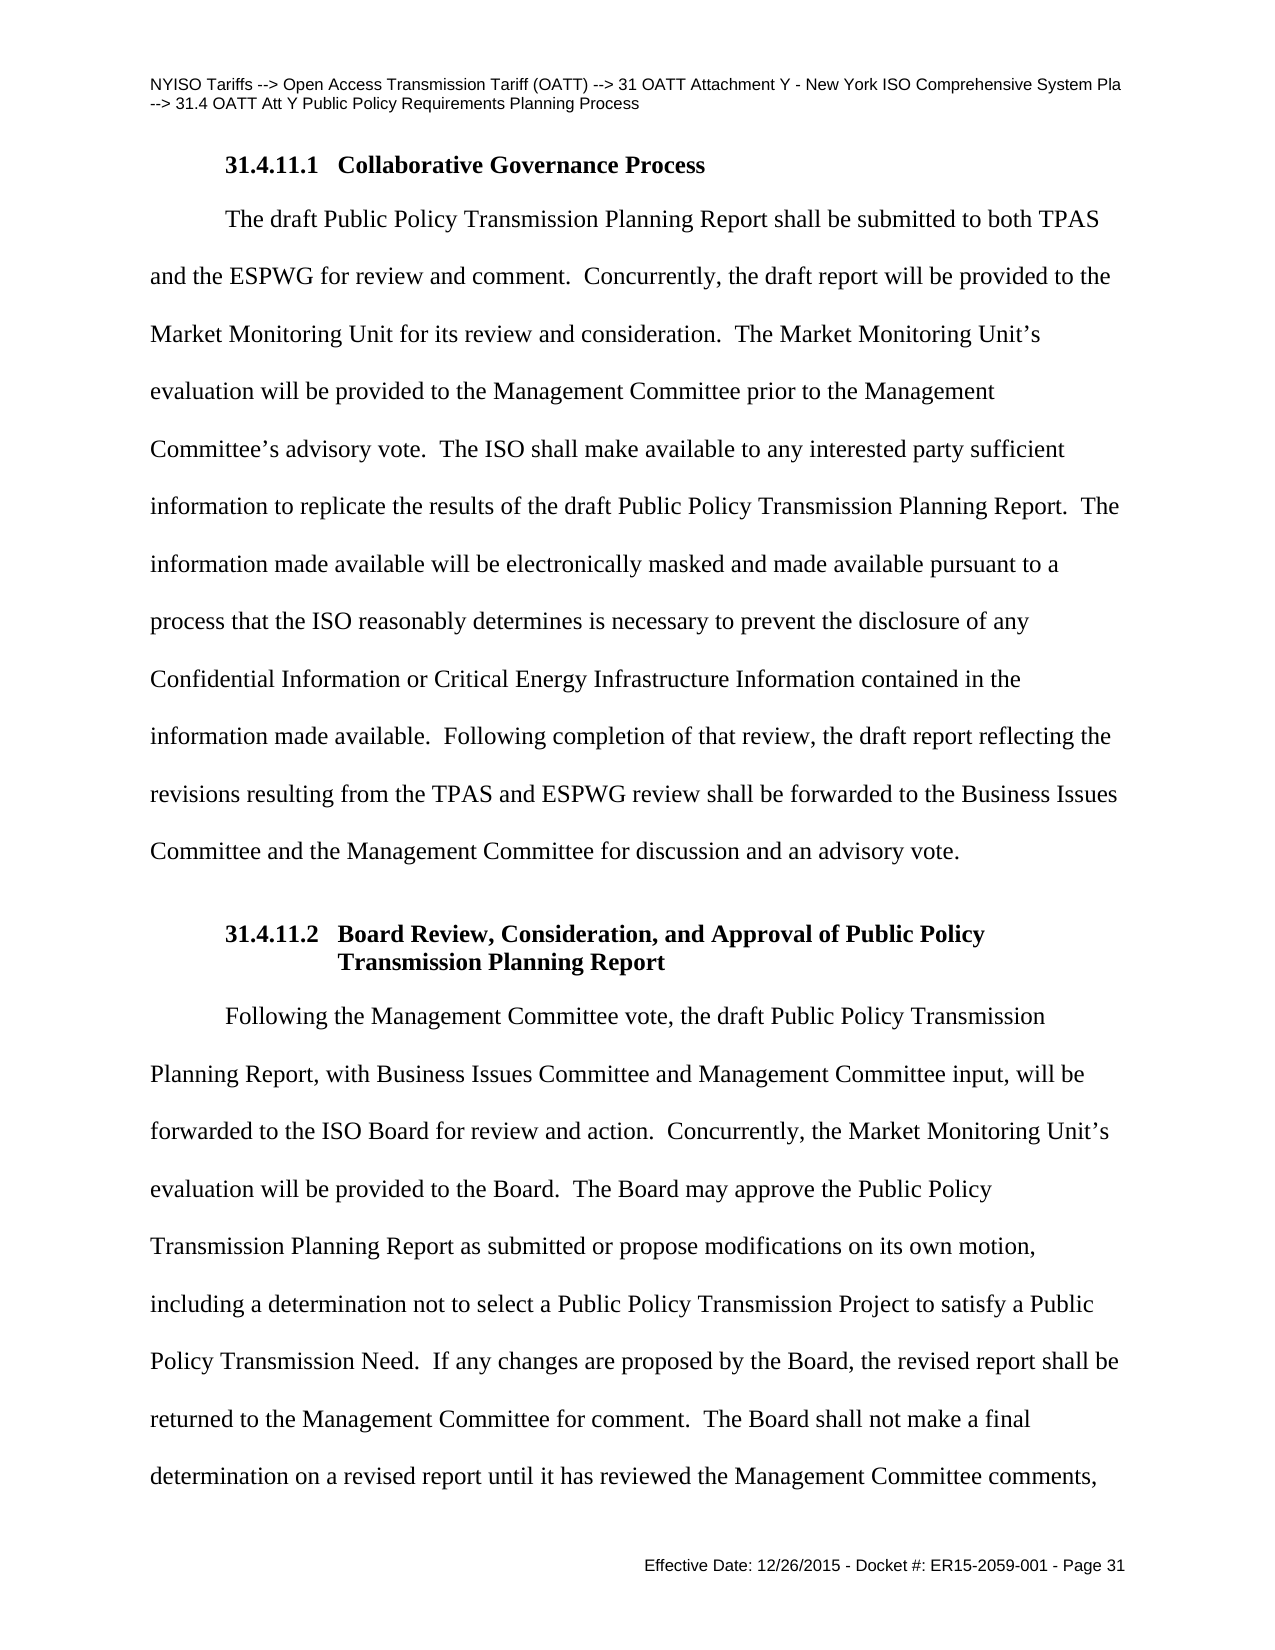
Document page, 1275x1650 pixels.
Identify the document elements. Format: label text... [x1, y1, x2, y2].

subtitle 31.4.11.1 Collaborative Governance Process [225, 150, 1125, 179]
subtitle 31.4.11.2 Board Review, Consideration, and Approval of Public Policy Transmission Planning Report [225, 919, 1125, 976]
text The draft Public Policy Transmission Planning Report shall be submitted to both TPAS and the ESPWG for review and comment. Concurrently, the draft report will be provided to the Market Monitoring Unit for its review and consideration. The Market Monitoring Unit’s evaluation will be provided to the Management Committee prior to the Management Committee’s advisory vote. The ISO shall make available to any interested party sufficient information to replicate the results of the draft Public Policy Transmission Planning Report. The information made available will be electronically masked and made available pursuant to a process that the ISO reasonably determines is necessary to prevent the disclosure of any Confidential Information or Critical Energy Infrastructure Information contained in the information made available. Following completion of that review, the draft report reflecting the revisions resulting from the TPAS and ESPWG review shall be forwarded to the Business Issues Committee and the Management Committee for discussion and an advisory vote. [150, 204, 1125, 865]
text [150, 1001, 1125, 1490]
